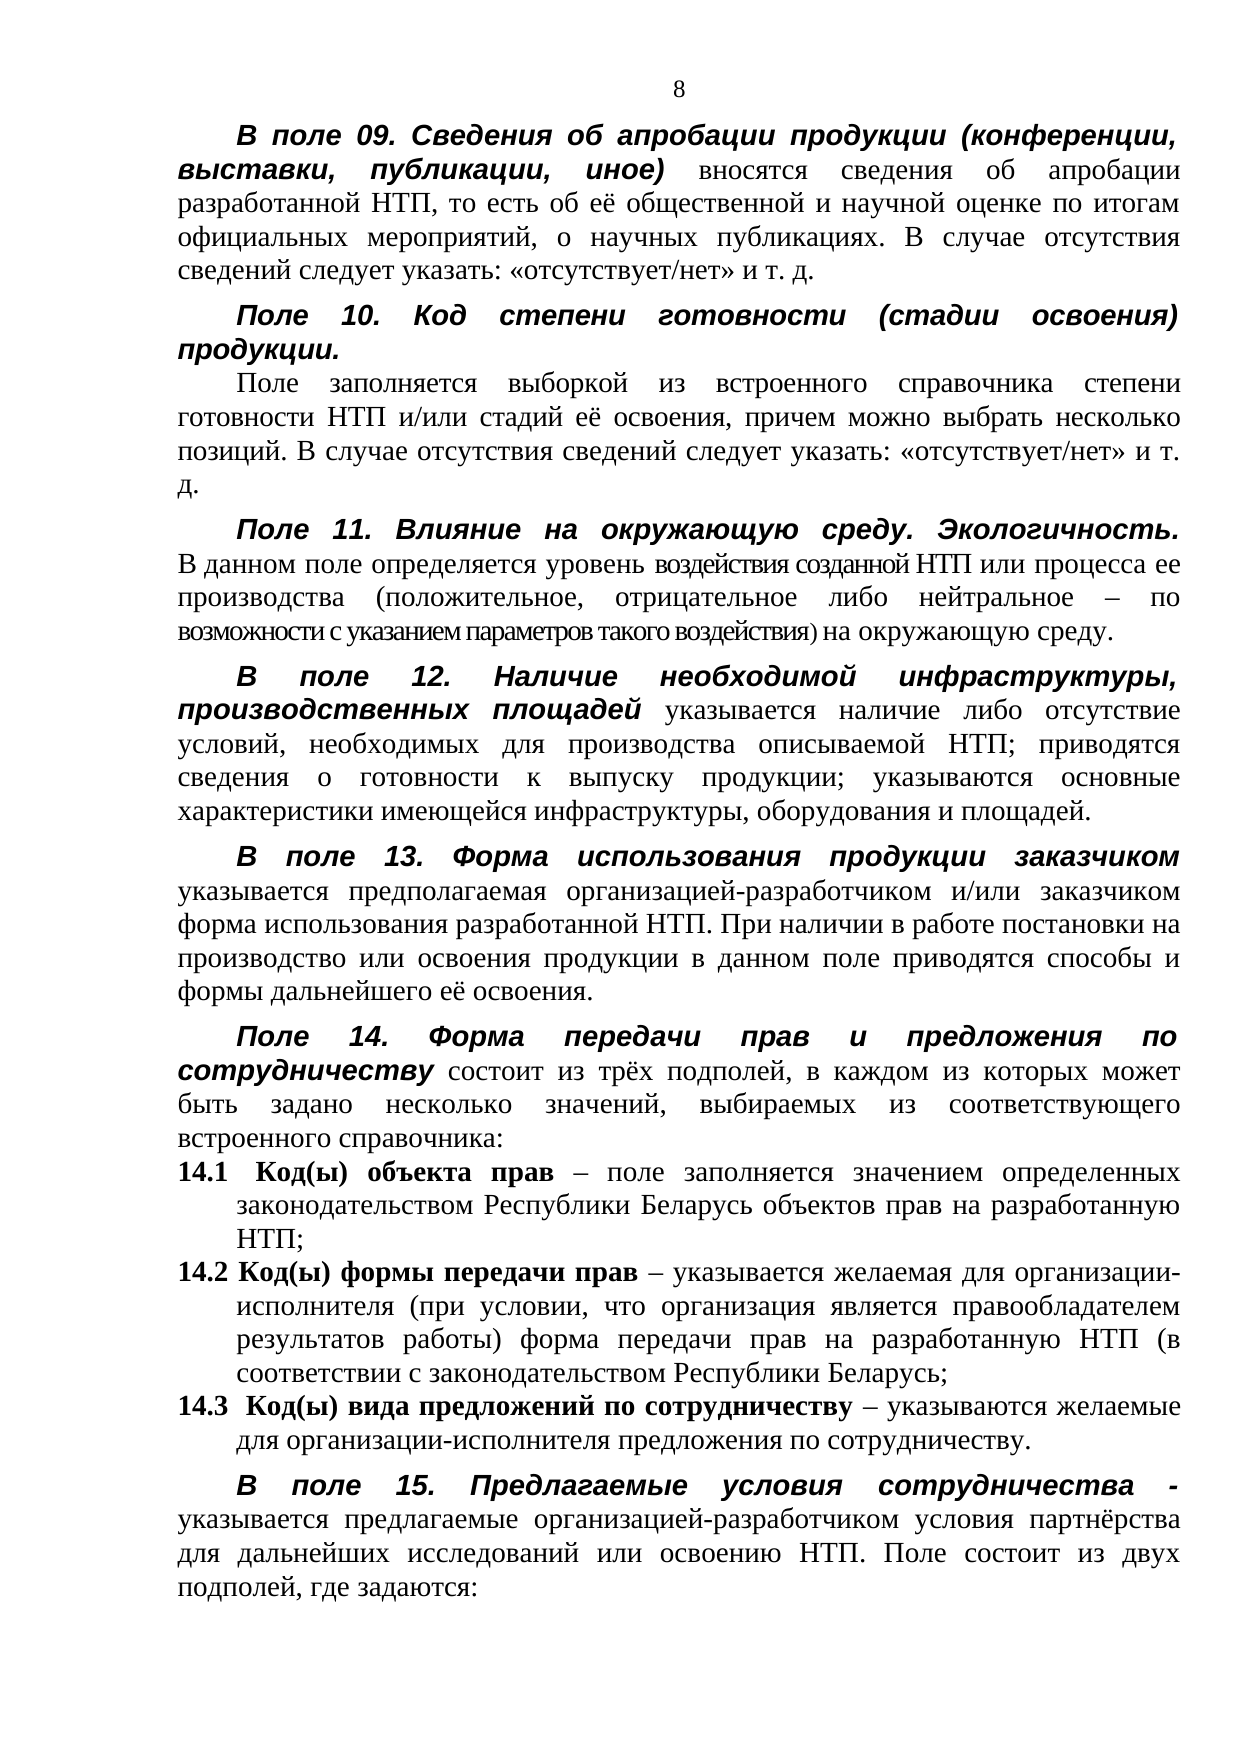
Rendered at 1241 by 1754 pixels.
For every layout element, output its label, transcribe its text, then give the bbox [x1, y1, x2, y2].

list 14.2 Код(ы) формы передачи прав – указывается желаемая для организации-исполнителя (при условии, что организация является правообладателем результатов работы) форма передачи прав на разработанную НТП (в соответствии с законодательством Республики Беларусь; [177, 1254, 1181, 1388]
text Поле 11. Влияние на окружающую среду. Экологичность. В данном поле определяется уровень воздействия созданной НТП или процесса ее производства (положительное, отрицательное либо нейтральное – по возможности с указанием параметров такого воздействия) на окружающую среду. [177, 512, 1181, 646]
text В поле 09. Сведения об апробации продукции (конференции, выставки, публикации, иное) вносятся сведения об апробации разработанной НТП, то есть об её общественной и научной оценке по итогам официальных мероприятий, о научных публикациях. В случае отсутствия сведений следует указать: «отсутствует/нет» и т. д. [177, 118, 1181, 286]
text 14.1 Код(ы) объекта прав – поле заполняется значением определенных законодательством Республики Беларусь объектов прав на разработанную НТП; [177, 1154, 1181, 1254]
text В поле 15. Предлагаемые условия сотрудничества - указывается предлагаемые организацией-разработчиком условия партнёрства для дальнейших исследований или освоению НТП. Поле состоит из двух подполей, где задаются: [177, 1468, 1181, 1602]
text Поле 10. Код степени готовности (стадии освоения) продукции. [177, 298, 1181, 366]
text Поле 14. Форма передачи прав и предложения по сотрудничеству состоит из трёх подполей, в каждом из которых может быть задано несколько значений, выбираемых из соответствующего встроенного справочника: [177, 1019, 1181, 1154]
text В поле 12. Наличие необходимой инфраструктуры, производственных площадей указывается наличие либо отсутствие условий, необходимых для производства описываемой НТП; приводятся сведения о готовности к выпуску продукции; указываются основные характеристики имеющейся инфраструктуры, оборудования и площадей. [177, 659, 1181, 827]
text Поле заполняется выборкой из встроенного справочника степени готовности НТП и/или стадий её освоения, причем можно выбрать несколько позиций. В случае отсутствия сведений следует указать: «отсутствует/нет» и т. д. [177, 366, 1181, 500]
text В поле 13. Форма использования продукции заказчиком указывается предполагаемая организацией-разработчиком и/или заказчиком форма использования разработанной НТП. При наличии в работе постановки на производство или освоения продукции в данном поле приводятся способы и формы дальнейшего её освоения. [177, 839, 1181, 1007]
list 14.3 Код(ы) вида предложений по сотрудничеству – указываются желаемые для организации-исполнителя предложения по сотрудничеству. [177, 1388, 1181, 1456]
